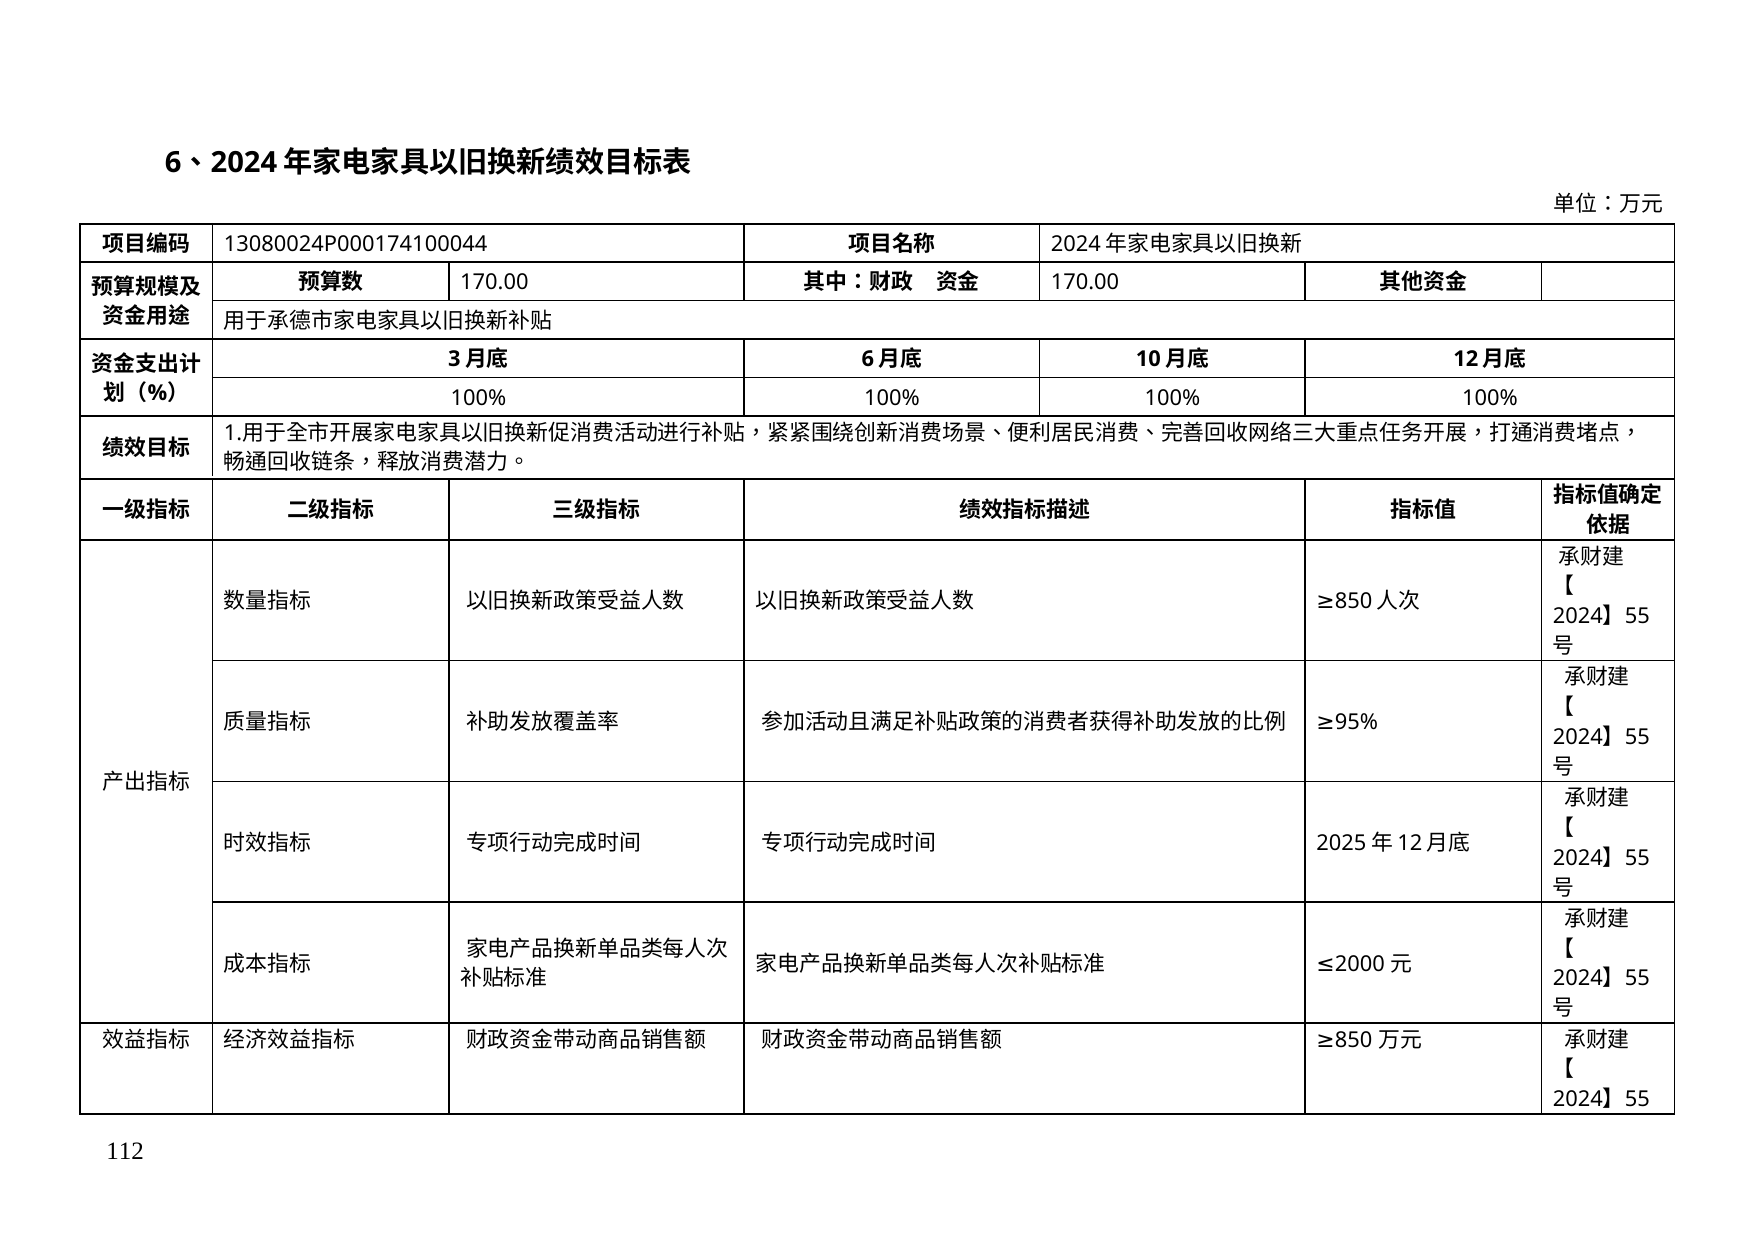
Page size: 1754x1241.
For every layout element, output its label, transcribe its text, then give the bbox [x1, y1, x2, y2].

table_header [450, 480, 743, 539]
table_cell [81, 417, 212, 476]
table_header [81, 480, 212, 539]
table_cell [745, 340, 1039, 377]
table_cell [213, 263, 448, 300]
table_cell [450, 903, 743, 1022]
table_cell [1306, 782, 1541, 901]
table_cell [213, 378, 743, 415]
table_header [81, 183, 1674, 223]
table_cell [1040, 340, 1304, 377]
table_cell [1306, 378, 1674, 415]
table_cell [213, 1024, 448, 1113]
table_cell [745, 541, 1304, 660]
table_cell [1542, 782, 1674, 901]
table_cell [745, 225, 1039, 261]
text 6、2024年家电家具以旧换新绩效目标表 [106, 142, 1648, 181]
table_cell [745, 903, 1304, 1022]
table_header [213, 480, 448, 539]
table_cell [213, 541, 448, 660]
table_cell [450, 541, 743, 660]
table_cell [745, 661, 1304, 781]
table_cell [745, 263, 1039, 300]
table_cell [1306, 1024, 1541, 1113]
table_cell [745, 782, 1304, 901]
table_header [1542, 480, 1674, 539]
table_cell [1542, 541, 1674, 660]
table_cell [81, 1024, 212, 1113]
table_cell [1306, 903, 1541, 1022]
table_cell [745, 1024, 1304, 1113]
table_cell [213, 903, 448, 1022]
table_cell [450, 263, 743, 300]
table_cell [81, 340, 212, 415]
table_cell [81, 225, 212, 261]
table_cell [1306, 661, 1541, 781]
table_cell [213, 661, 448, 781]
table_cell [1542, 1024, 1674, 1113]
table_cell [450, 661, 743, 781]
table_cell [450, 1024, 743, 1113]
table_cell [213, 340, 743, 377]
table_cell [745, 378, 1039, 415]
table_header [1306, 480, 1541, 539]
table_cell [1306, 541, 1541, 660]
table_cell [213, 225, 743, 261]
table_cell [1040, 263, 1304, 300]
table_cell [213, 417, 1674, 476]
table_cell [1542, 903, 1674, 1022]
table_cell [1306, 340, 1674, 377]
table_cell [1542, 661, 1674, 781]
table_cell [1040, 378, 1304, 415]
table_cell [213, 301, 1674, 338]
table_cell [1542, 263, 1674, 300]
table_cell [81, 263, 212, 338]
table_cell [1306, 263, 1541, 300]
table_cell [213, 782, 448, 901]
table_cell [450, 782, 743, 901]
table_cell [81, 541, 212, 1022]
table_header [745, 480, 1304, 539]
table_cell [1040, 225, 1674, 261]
